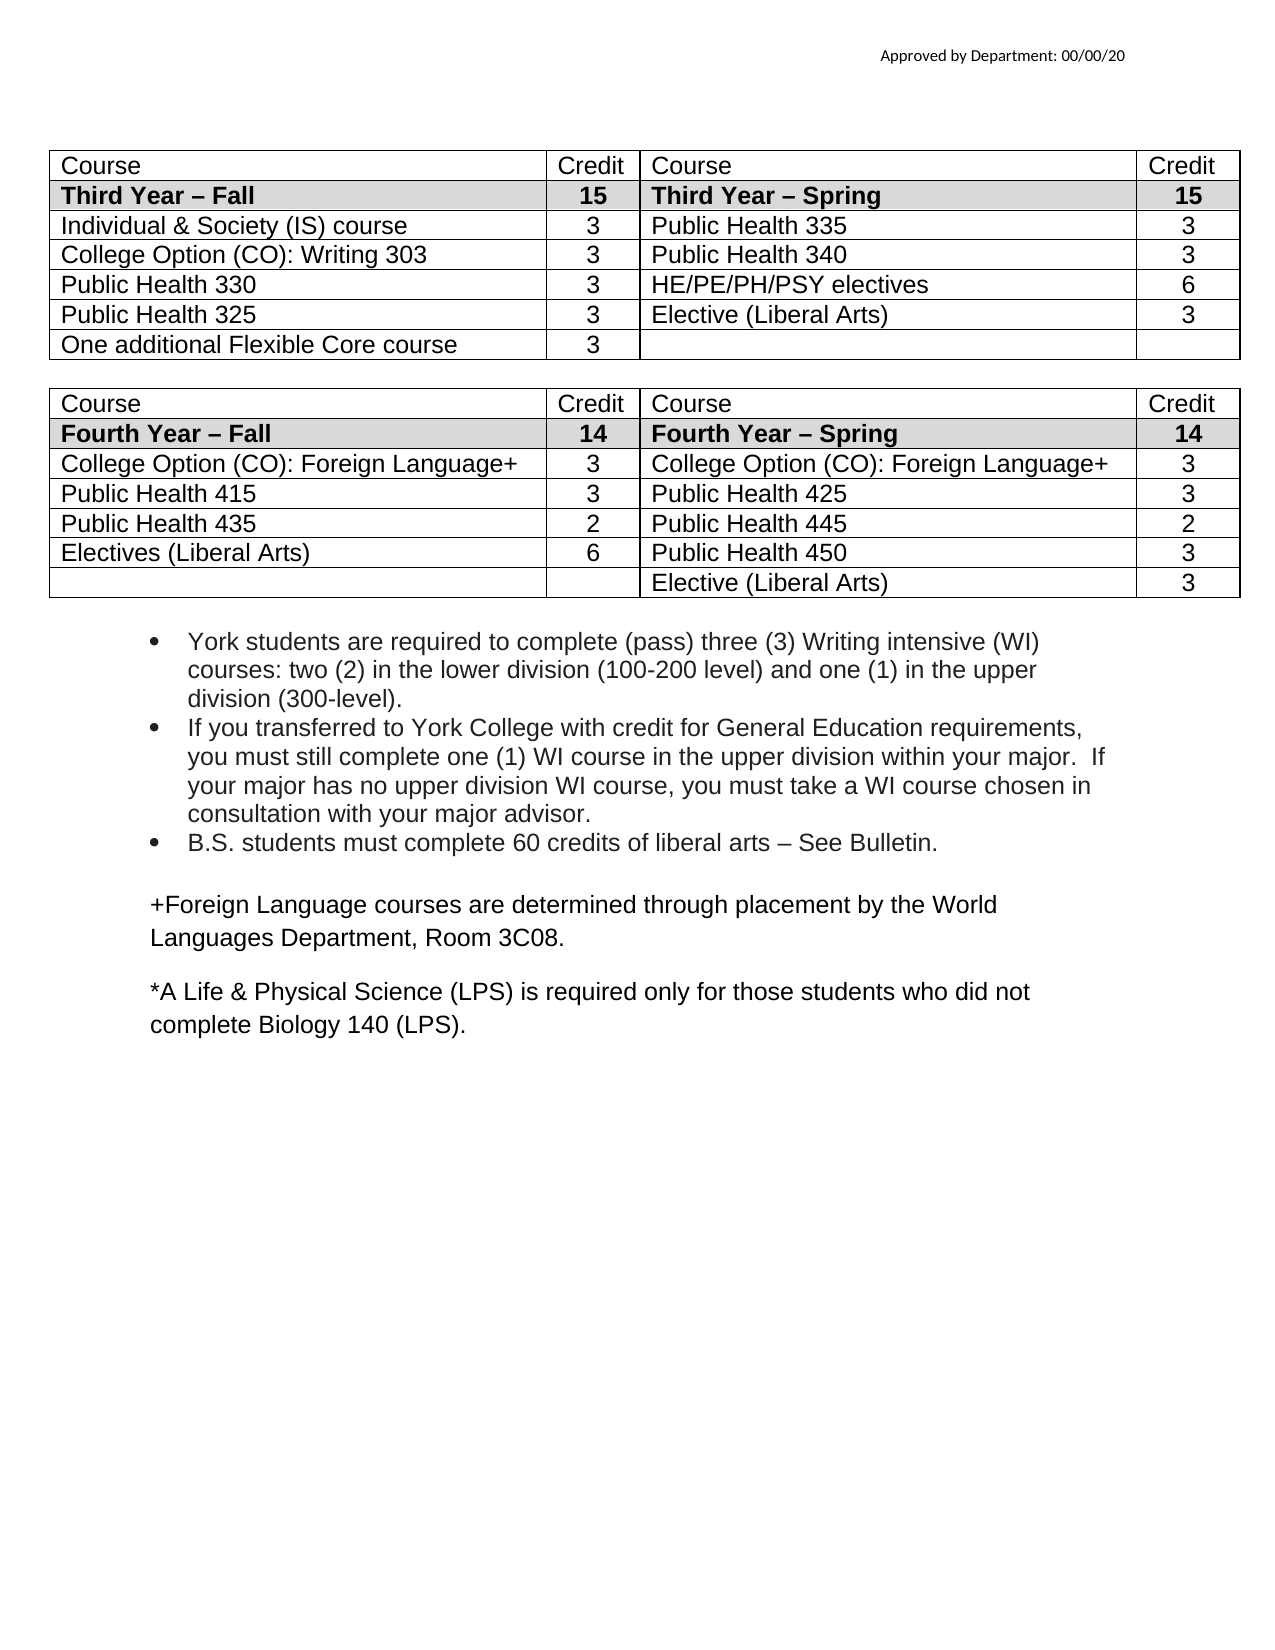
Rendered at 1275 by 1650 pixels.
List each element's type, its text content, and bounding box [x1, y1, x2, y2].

table_cell Elective (Liberal Arts) [641, 300, 1136, 329]
table_cell 3 [1137, 538, 1239, 567]
table_cell Public Health 335 [641, 211, 1136, 239]
table_cell 3 [547, 300, 639, 329]
list York students are required to complete (pass) three (3) Writing intensive (WI) courses: two (2) in the lower division (100-200 level) and one (1) in the upper division (300-level). [150, 627, 1125, 713]
list If you transferred to York College with credit for General Education requirements, you must still complete one (1) WI course in the upper division within your major. If your major has no upper division WI course, you must take a WI course chosen in consultation with your major advisor. [150, 713, 1125, 828]
table_header Credit [547, 151, 639, 180]
table_header Course [50, 389, 546, 418]
table_header Course [641, 389, 1136, 418]
table_cell Third Year – Fall [50, 181, 546, 209]
table_cell 14 [547, 419, 639, 448]
table_cell 3 [547, 211, 639, 239]
table_cell Fourth Year – Spring [641, 419, 1136, 448]
table_cell Electives (Liberal Arts) [50, 538, 546, 567]
table_cell Public Health 450 [641, 538, 1136, 567]
table_header Course [50, 151, 546, 180]
table_header Course [641, 151, 1136, 180]
table_header Credit [1137, 389, 1239, 418]
table_cell 3 [547, 449, 639, 478]
table_cell 3 [1137, 300, 1239, 329]
table_cell [1137, 330, 1239, 358]
table_cell 3 [547, 479, 639, 507]
table_cell Public Health 445 [641, 509, 1136, 537]
table_cell Public Health 425 [641, 479, 1136, 507]
table_cell [641, 330, 1136, 358]
table_cell Third Year – Spring [641, 181, 1136, 209]
table_cell College Option (CO): Writing 303 [50, 240, 546, 269]
table_cell 3 [1137, 568, 1239, 597]
table_cell College Option (CO): Foreign Language+ [641, 449, 1136, 478]
table_cell Public Health 340 [641, 240, 1136, 269]
table_cell 15 [547, 181, 639, 209]
text +Foreign Language courses are determined through placement by the World Languages Department, Room 3C08. [150, 857, 1125, 952]
table_cell 3 [1137, 479, 1239, 507]
table_cell 2 [1137, 509, 1239, 537]
table_cell Individual & Society (IS) course [50, 211, 546, 239]
table_header Credit [1137, 151, 1239, 180]
text *A Life & Physical Science (LPS) is required only for those students who did not complete Biology 140 (LPS). [150, 977, 1125, 1039]
table_header Credit [547, 389, 639, 418]
table_cell HE/PE/PH/PSY electives [641, 270, 1136, 299]
table_cell Public Health 330 [50, 270, 546, 299]
table_cell Public Health 415 [50, 479, 546, 507]
table_cell Elective (Liberal Arts) [641, 568, 1136, 597]
table_cell [50, 568, 546, 597]
table_cell College Option (CO): Foreign Language+ [50, 449, 546, 478]
table_cell 3 [547, 270, 639, 299]
table_cell 3 [1137, 240, 1239, 269]
table_cell 6 [547, 538, 639, 567]
table_cell [547, 568, 639, 597]
table_cell 2 [547, 509, 639, 537]
table_cell Fourth Year – Fall [50, 419, 546, 448]
table_cell Public Health 325 [50, 300, 546, 329]
table_cell Public Health 435 [50, 509, 546, 537]
table_cell One additional Flexible Core course [50, 330, 546, 358]
table_cell 3 [547, 240, 639, 269]
table_cell 3 [1137, 211, 1239, 239]
table_cell 6 [1137, 270, 1239, 299]
table_cell 14 [1137, 419, 1239, 448]
table_cell 3 [1137, 449, 1239, 478]
table_cell 3 [547, 330, 639, 358]
list B.S. students must complete 60 credits of liberal arts – See Bulletin. [150, 828, 1125, 857]
table_cell 15 [1137, 181, 1239, 209]
